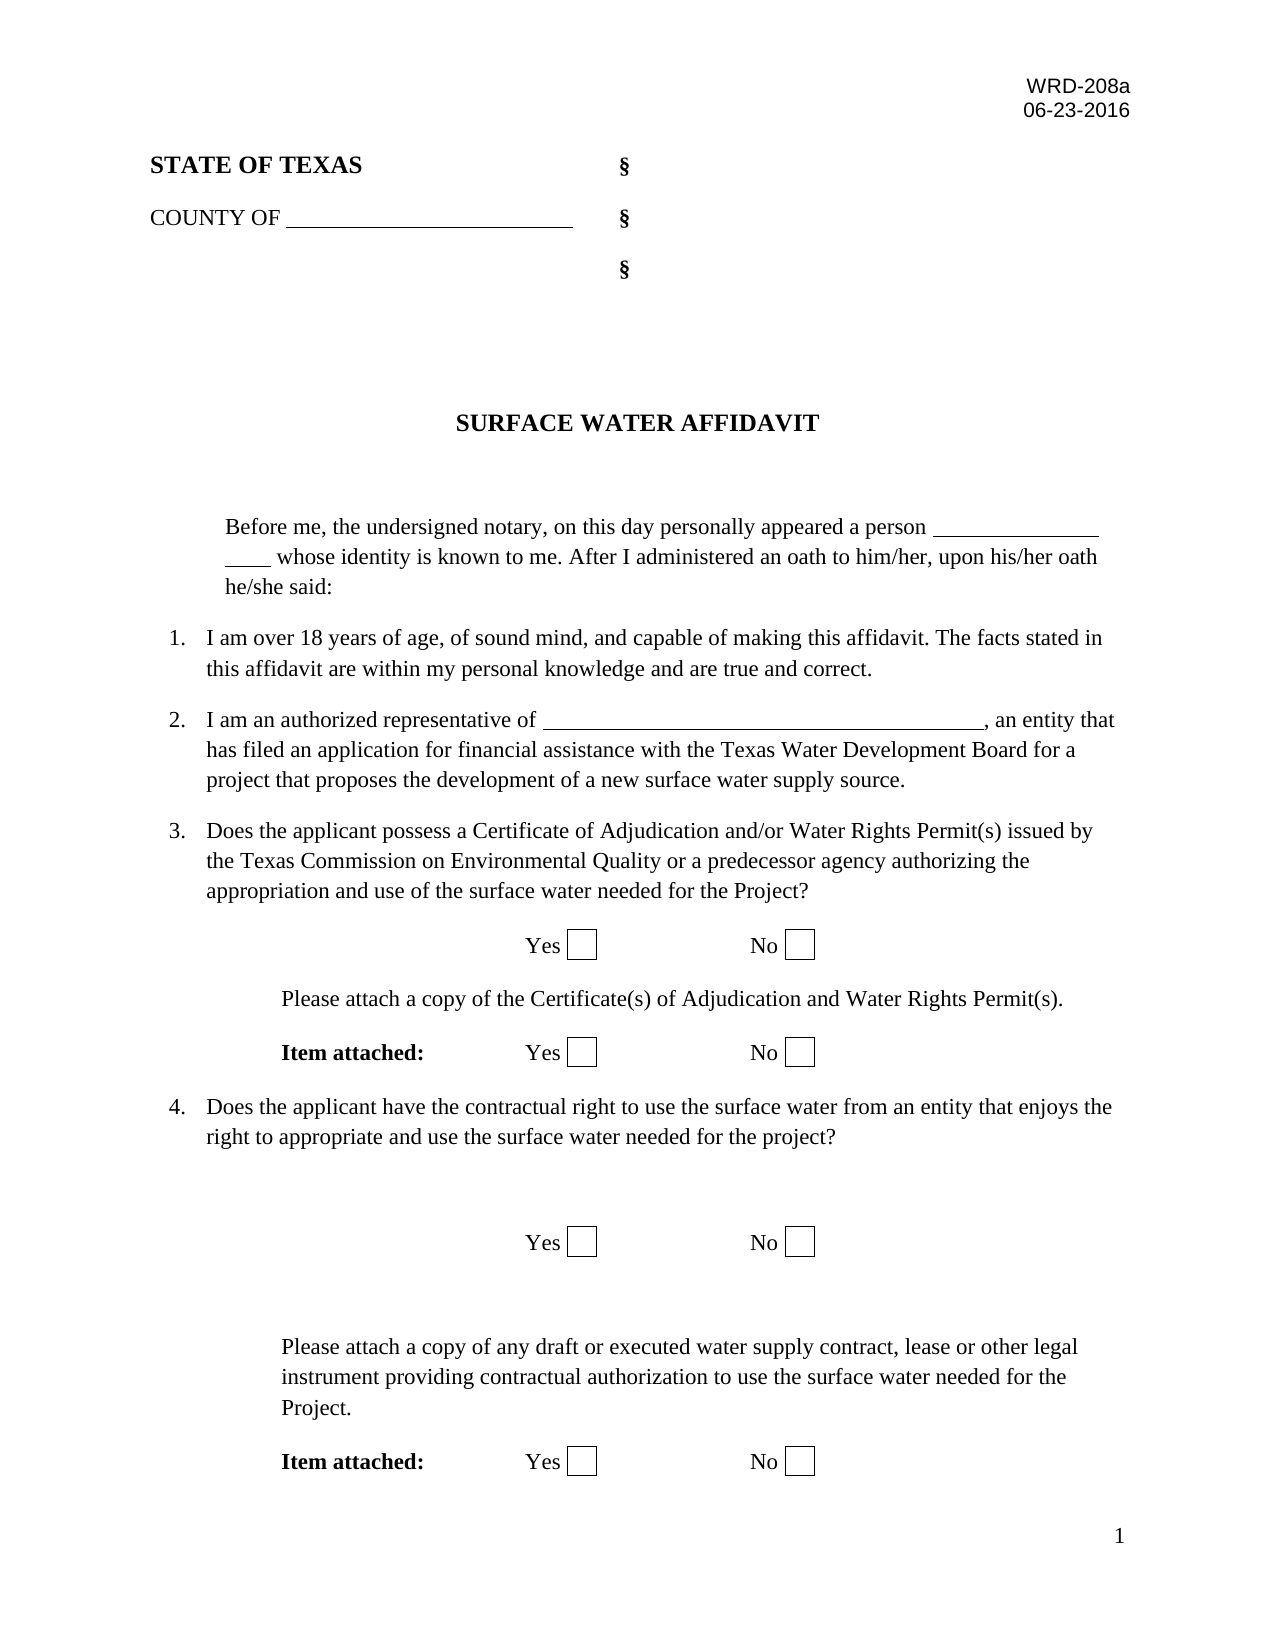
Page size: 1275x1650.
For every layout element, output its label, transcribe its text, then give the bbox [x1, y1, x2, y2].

text 1. I am over 18 years of age, of sound mind, and capable of making this affidavit. The facts stated in this affidavit are within my personal knowledge and are true and correct. [169, 624, 1125, 681]
text Item attached: Yes No [150, 1445, 1125, 1476]
text Please attach a copy of the Certificate(s) of Adjudication and Water Rights Permit(s). [281, 985, 1125, 1012]
text 4. Does the applicant have the contractual right to use the surface water from an entity that enjoys the right to appropriate and use the surface water needed for the project? [169, 1093, 1125, 1150]
text COUNTY OF § [150, 204, 1125, 230]
text Yes No [150, 1225, 1125, 1257]
text Item attached: Yes No [281, 1036, 1125, 1068]
text § [150, 255, 1125, 281]
text Before me, the undersigned notary, on this day personally appeared a person whose identity is known to me. After I administered an oath to him/her, upon his/her oath he/she said: [225, 513, 1125, 600]
text 3. Does the applicant possess a Certificate of Adjudication and/or Water Rights Permit(s) issued by the Texas Commission on Environmental Quality or a predecessor agency authorizing the appropriation and use of the surface water needed for the Project? [169, 817, 1125, 904]
subtitle SURFACE WATER AFFIDAVIT [150, 408, 1125, 437]
text 2. I am an authorized representative of , an entity that has filed an application for financial assistance with the Texas Water Development Board for a project that proposes the development of a new surface water supply source. [169, 706, 1125, 792]
text Yes No [525, 928, 1125, 960]
text Please attach a copy of any draft or executed water supply contract, lease or other legal instrument providing contractual authorization to use the surface water needed for the Project. [281, 1333, 1125, 1420]
text STATE OF TEXAS § [150, 150, 1125, 179]
